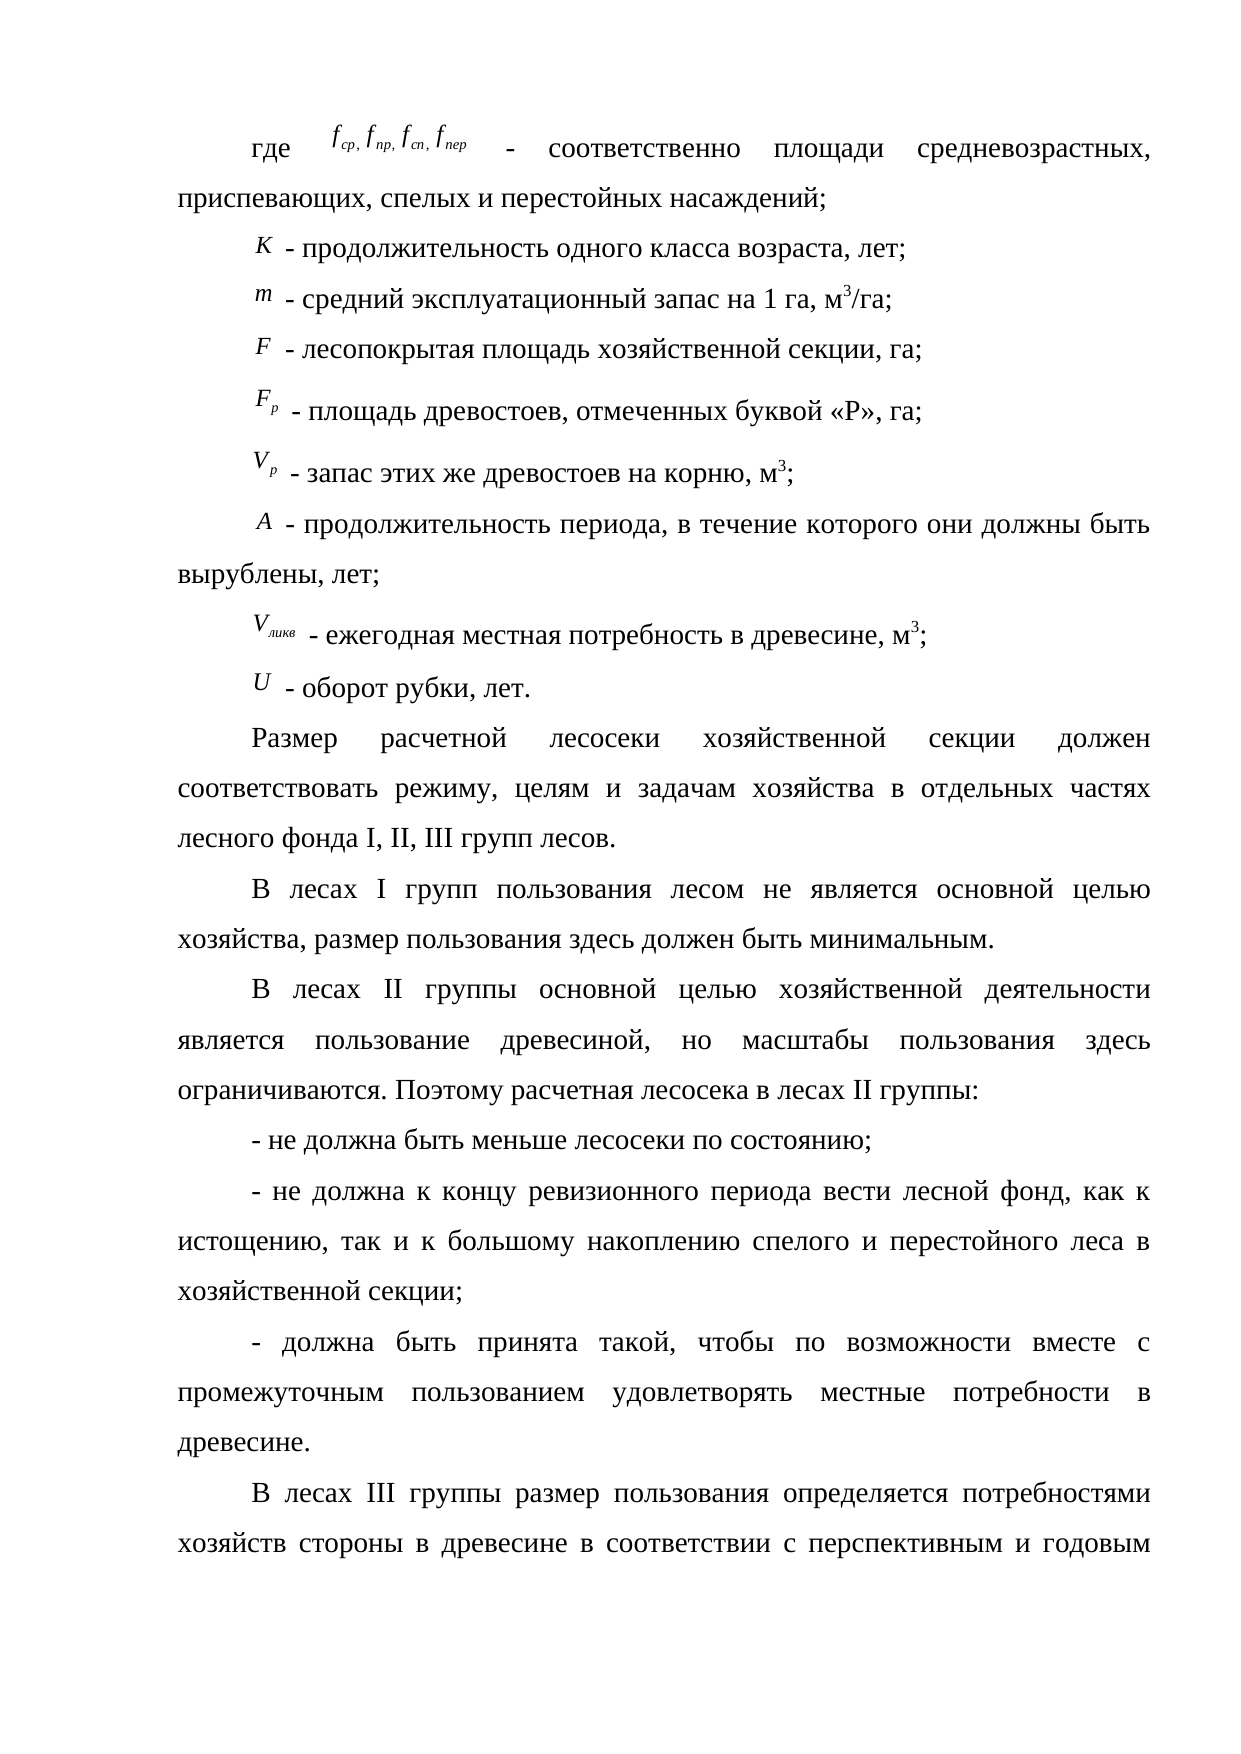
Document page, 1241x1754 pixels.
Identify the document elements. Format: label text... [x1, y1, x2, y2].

text - лесопокрытая площадь хозяйственной секции, га; [177, 331, 1152, 365]
text - продолжительность одного класса возраста, лет; [177, 231, 1152, 264]
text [177, 1475, 1152, 1558]
text - средний эксплуатационный запас на , м3/га; [177, 281, 1152, 314]
text - не должна быть меньше лесосеки по состоянию; [177, 1122, 1152, 1156]
text - не должна к концу ревизионного периода вести лесной фонд, как к истощению, так и к большому накоплению спелого и перестойного леса в хозяйственной секции; [177, 1173, 1152, 1307]
text В лесах II группы основной целью хозяйственной деятельности является пользование древесиной, но масштабы пользования здесь ограничиваются. Поэтому расчетная лесосека в лесах II группы: [177, 972, 1152, 1106]
text - оборот рубки, лет. [177, 667, 1152, 703]
text - должна быть принята такой, чтобы по возможности вместе с промежуточным пользованием удовлетворять местные потребности в древесине. [177, 1324, 1152, 1458]
text - продолжительность периода, в течение которого они должны быть вырублены, лет; [177, 506, 1152, 590]
text - ежегодная местная потребность в древесине, м3; [177, 607, 1152, 650]
text - запас этих же древостоев на корню, м3; [177, 444, 1152, 489]
text Размер расчетной лесосеки хозяйственной секции должен соответствовать режиму, целям и задачам хозяйства в отдельных частях лесного фонда I, II, III групп лесов. [177, 720, 1152, 854]
text В лесах I групп пользования лесом не является основной целью хозяйства, размер пользования здесь должен быть минимальным. [177, 871, 1152, 955]
text - площадь древостоев, отмеченных буквой «Р», га; [177, 382, 1152, 427]
text где - соответственно площади средневозрастных, приспевающих, спелых и перестойных насаждений; [177, 118, 1152, 214]
